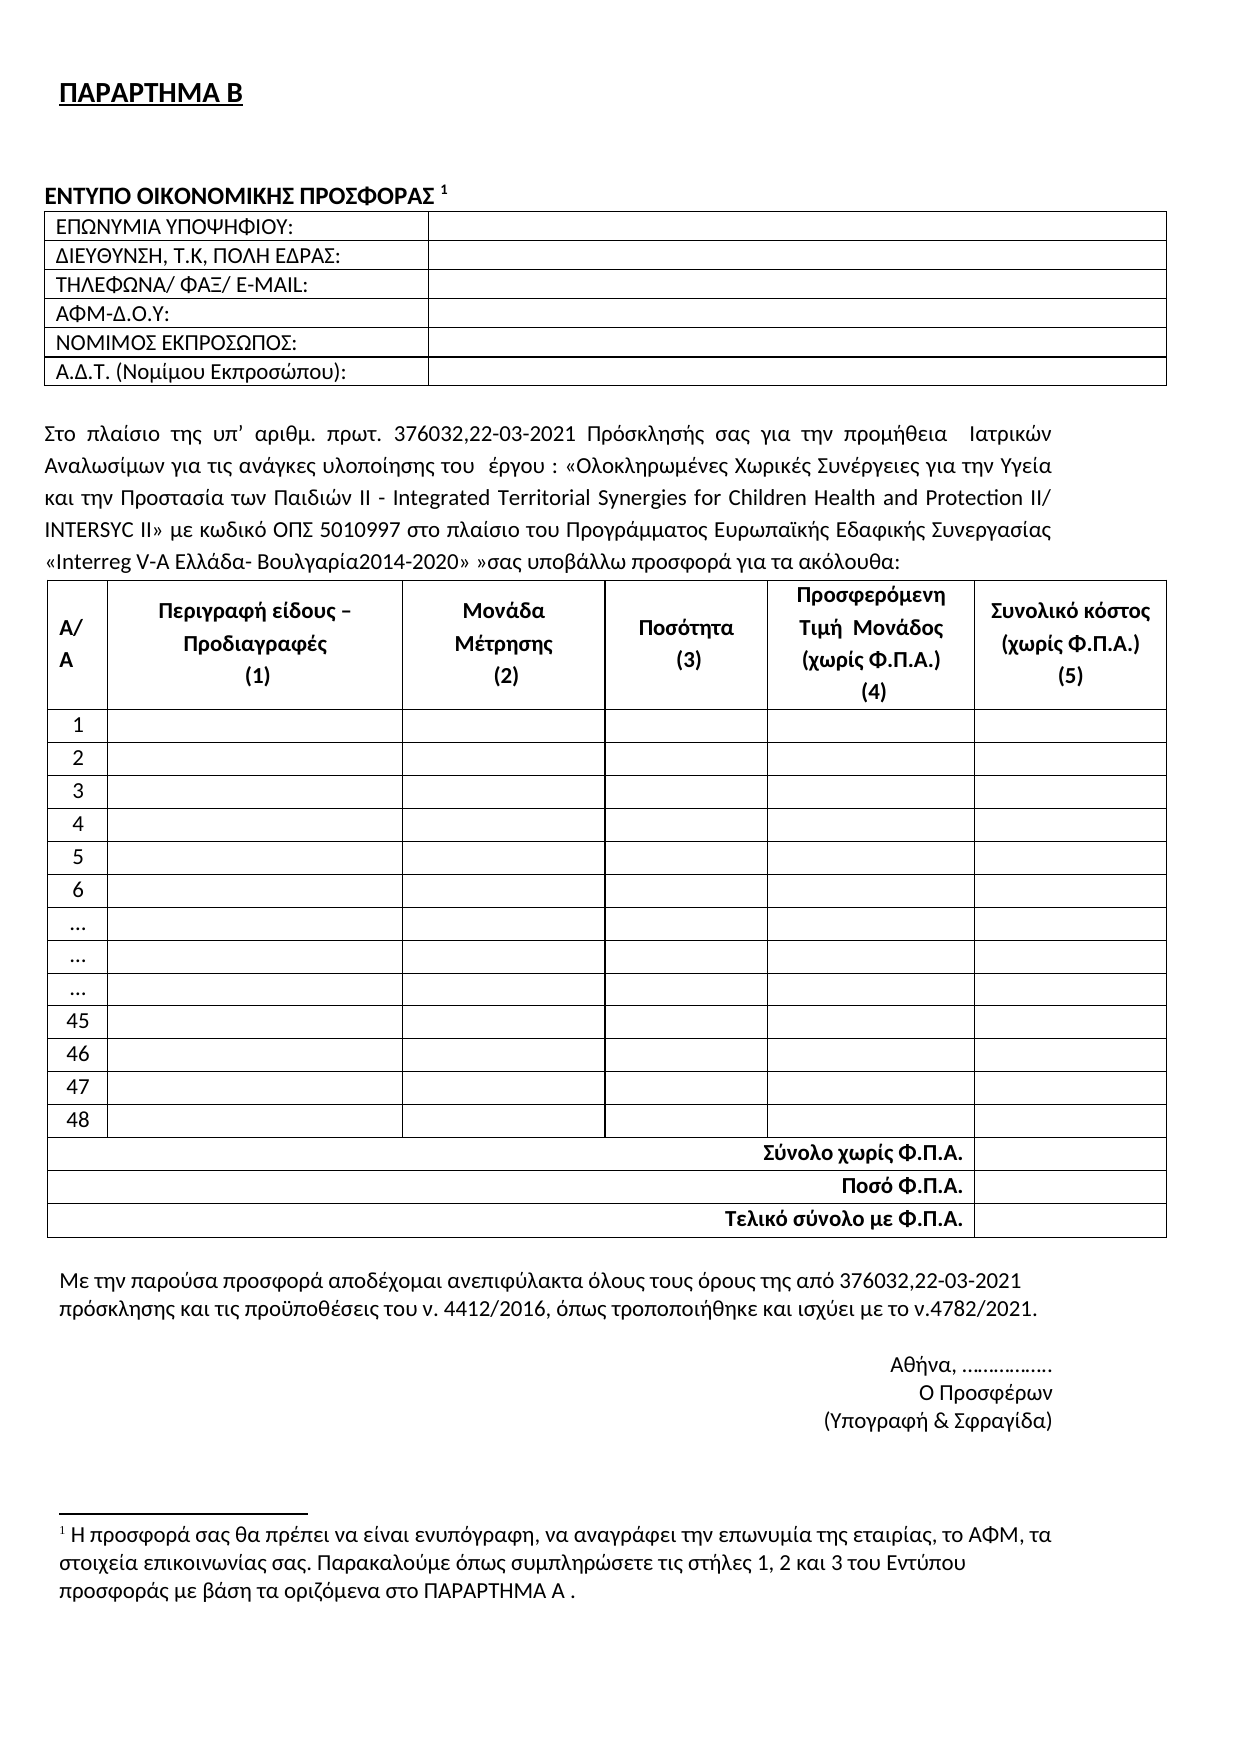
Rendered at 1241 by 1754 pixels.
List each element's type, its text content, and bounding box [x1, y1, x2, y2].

table_cell [768, 1105, 974, 1137]
table_cell ΔΙΕΥΘΥΝΣΗ, Τ.Κ, ΠΟΛΗ ΕΔΡΑΣ: [45, 241, 428, 269]
table_cell ΤΗΛΕΦΩΝΑ/ ΦΑΞ/ Ε-ΜΑΙL: [45, 270, 428, 298]
table_cell Ποσό Φ.Π.Α. [48, 1171, 974, 1203]
table_header Προσφερόμενη Τιμή Μονάδος (χωρίς Φ.Π.Α.) (4) [768, 581, 974, 709]
text ΕΝΤΥΠΟ ΟΙΚΟΝΟΜΙΚΗΣ ΠΡΟΣΦΟΡΑΣ [44, 181, 1053, 211]
table_cell [606, 743, 767, 775]
table_cell [108, 809, 402, 841]
table_cell [108, 908, 402, 939]
table_cell [768, 1006, 974, 1038]
table_cell [975, 1171, 1166, 1203]
table_cell [429, 241, 1166, 269]
table_cell [975, 1204, 1166, 1237]
table_cell [768, 1039, 974, 1071]
table_cell [403, 1072, 604, 1104]
table_cell [768, 875, 974, 907]
table_cell [768, 710, 974, 742]
table_cell [403, 842, 604, 874]
table_cell [108, 1006, 402, 1038]
table_cell [606, 941, 767, 972]
table_cell [606, 1039, 767, 1071]
table_cell [606, 776, 767, 808]
table_cell [975, 908, 1166, 939]
table_cell [606, 710, 767, 742]
text Αθήνα, …………….. [59, 1350, 1053, 1378]
table_cell [403, 1105, 604, 1137]
table_cell [108, 743, 402, 775]
table_cell 46 [48, 1039, 107, 1071]
table_cell [768, 908, 974, 939]
table_cell [606, 809, 767, 841]
table_header Μονάδα Μέτρησης (2) [403, 581, 604, 709]
table_cell ΝΟΜΙΜΟΣ ΕΚΠΡΟΣΩΠΟΣ: [45, 328, 428, 356]
table_cell … [48, 908, 107, 939]
table_cell [975, 710, 1166, 742]
table_cell 1 [48, 710, 107, 742]
table_header Ποσότητα (3) [606, 581, 767, 709]
table_cell [606, 875, 767, 907]
table_cell [975, 1105, 1166, 1137]
table_cell [975, 974, 1166, 1005]
table_cell [403, 776, 604, 808]
table_cell [429, 270, 1166, 298]
table_cell 48 [48, 1105, 107, 1137]
table_header Συνολικό κόστος (χωρίς Φ.Π.Α.) (5) [975, 581, 1166, 709]
table_cell [768, 743, 974, 775]
table_cell [768, 776, 974, 808]
table_cell [768, 974, 974, 1005]
table_cell [768, 809, 974, 841]
table_cell … [48, 941, 107, 972]
table_cell [108, 776, 402, 808]
table_cell 3 [48, 776, 107, 808]
table_header Α/Α [48, 581, 107, 709]
table_cell [768, 1072, 974, 1104]
table_cell 4 [48, 809, 107, 841]
table_cell 2 [48, 743, 107, 775]
table_cell [975, 743, 1166, 775]
table_cell [108, 1072, 402, 1104]
table_cell [108, 1039, 402, 1071]
table_cell [768, 842, 974, 874]
table_cell [606, 908, 767, 939]
table_cell [403, 809, 604, 841]
text Με την παρούσα προσφορά αποδέχομαι ανεπιφύλακτα όλους τους όρους της από 376032,22-03-2021 πρόσκλησης και τις προϋποθέσεις του ν. 4412/2016, όπως τροποποιήθηκε και ισχύει με το ν.4782/2021. [59, 1266, 1053, 1322]
table_cell Τελικό σύνολο με Φ.Π.Α. [48, 1204, 974, 1237]
table_cell [768, 941, 974, 972]
table_cell [975, 875, 1166, 907]
text (Υπογραφή & Σφραγίδα) [59, 1406, 1053, 1434]
table_cell [975, 1039, 1166, 1071]
table_cell 6 [48, 875, 107, 907]
table_cell [108, 974, 402, 1005]
text Στο πλαίσιο της υπ’ αριθμ. πρωτ. 376032,22-03-2021 Πρόσκλησής σας για την προμήθεια Ιατρικών Αναλωσίμων για τις ανάγκες υλοποίησης του έργου : «Ολοκληρωμένες Χωρικές Συνέργειες για την Υγεία και την Προστασία των Παιδιών II - Integrated Territorial Synergies for Children Health and Protection II/ INTERSYC II» με κωδικό ΟΠΣ 5010997 στο πλαίσιο του Προγράμματος Ευρωπαϊκής Εδαφικής Συνεργασίας «Interreg V-A Ελλάδα- Βουλγαρία2014-2020» »σας υποβάλλω προσφορά για τα ακόλουθα: [44, 419, 1053, 575]
table_cell [403, 1039, 604, 1071]
table_cell Α.Δ.Τ. (Νομίμου Εκπροσώπου): [45, 358, 428, 385]
table_cell [108, 842, 402, 874]
table_cell [975, 1072, 1166, 1104]
table_cell [975, 941, 1166, 972]
table_cell [108, 1105, 402, 1137]
table_cell [606, 1072, 767, 1104]
table_cell [975, 1006, 1166, 1038]
table_cell [606, 842, 767, 874]
table_cell 45 [48, 1006, 107, 1038]
table_cell [429, 358, 1166, 385]
table_cell [403, 710, 604, 742]
table_cell … [48, 974, 107, 1005]
table_header [429, 212, 1166, 240]
table_cell [108, 710, 402, 742]
table_cell [403, 974, 604, 1005]
table_cell [975, 776, 1166, 808]
table_cell [429, 328, 1166, 356]
table_cell [403, 908, 604, 939]
table_header ΕΠΩΝΥΜΙΑ ΥΠΟΨΗΦΙΟΥ: [45, 212, 428, 240]
table_cell [403, 743, 604, 775]
table_cell [108, 875, 402, 907]
table_cell [975, 1138, 1166, 1170]
table_cell 5 [48, 842, 107, 874]
table_cell [606, 1105, 767, 1137]
text Ο Προσφέρων [59, 1378, 1053, 1406]
table_cell ΑΦΜ-Δ.Ο.Υ: [45, 299, 428, 327]
table_cell [975, 842, 1166, 874]
table_cell Σύνολο χωρίς Φ.Π.Α. [48, 1138, 974, 1170]
table_cell [429, 299, 1166, 327]
table_cell [975, 809, 1166, 841]
table_cell [606, 1006, 767, 1038]
table_cell [403, 875, 604, 907]
table_cell [403, 941, 604, 972]
table_cell [108, 941, 402, 972]
table_cell [403, 1006, 604, 1038]
table_header Περιγραφή είδους – Προδιαγραφές (1) [108, 581, 402, 709]
table_cell [606, 974, 767, 1005]
table_cell 47 [48, 1072, 107, 1104]
